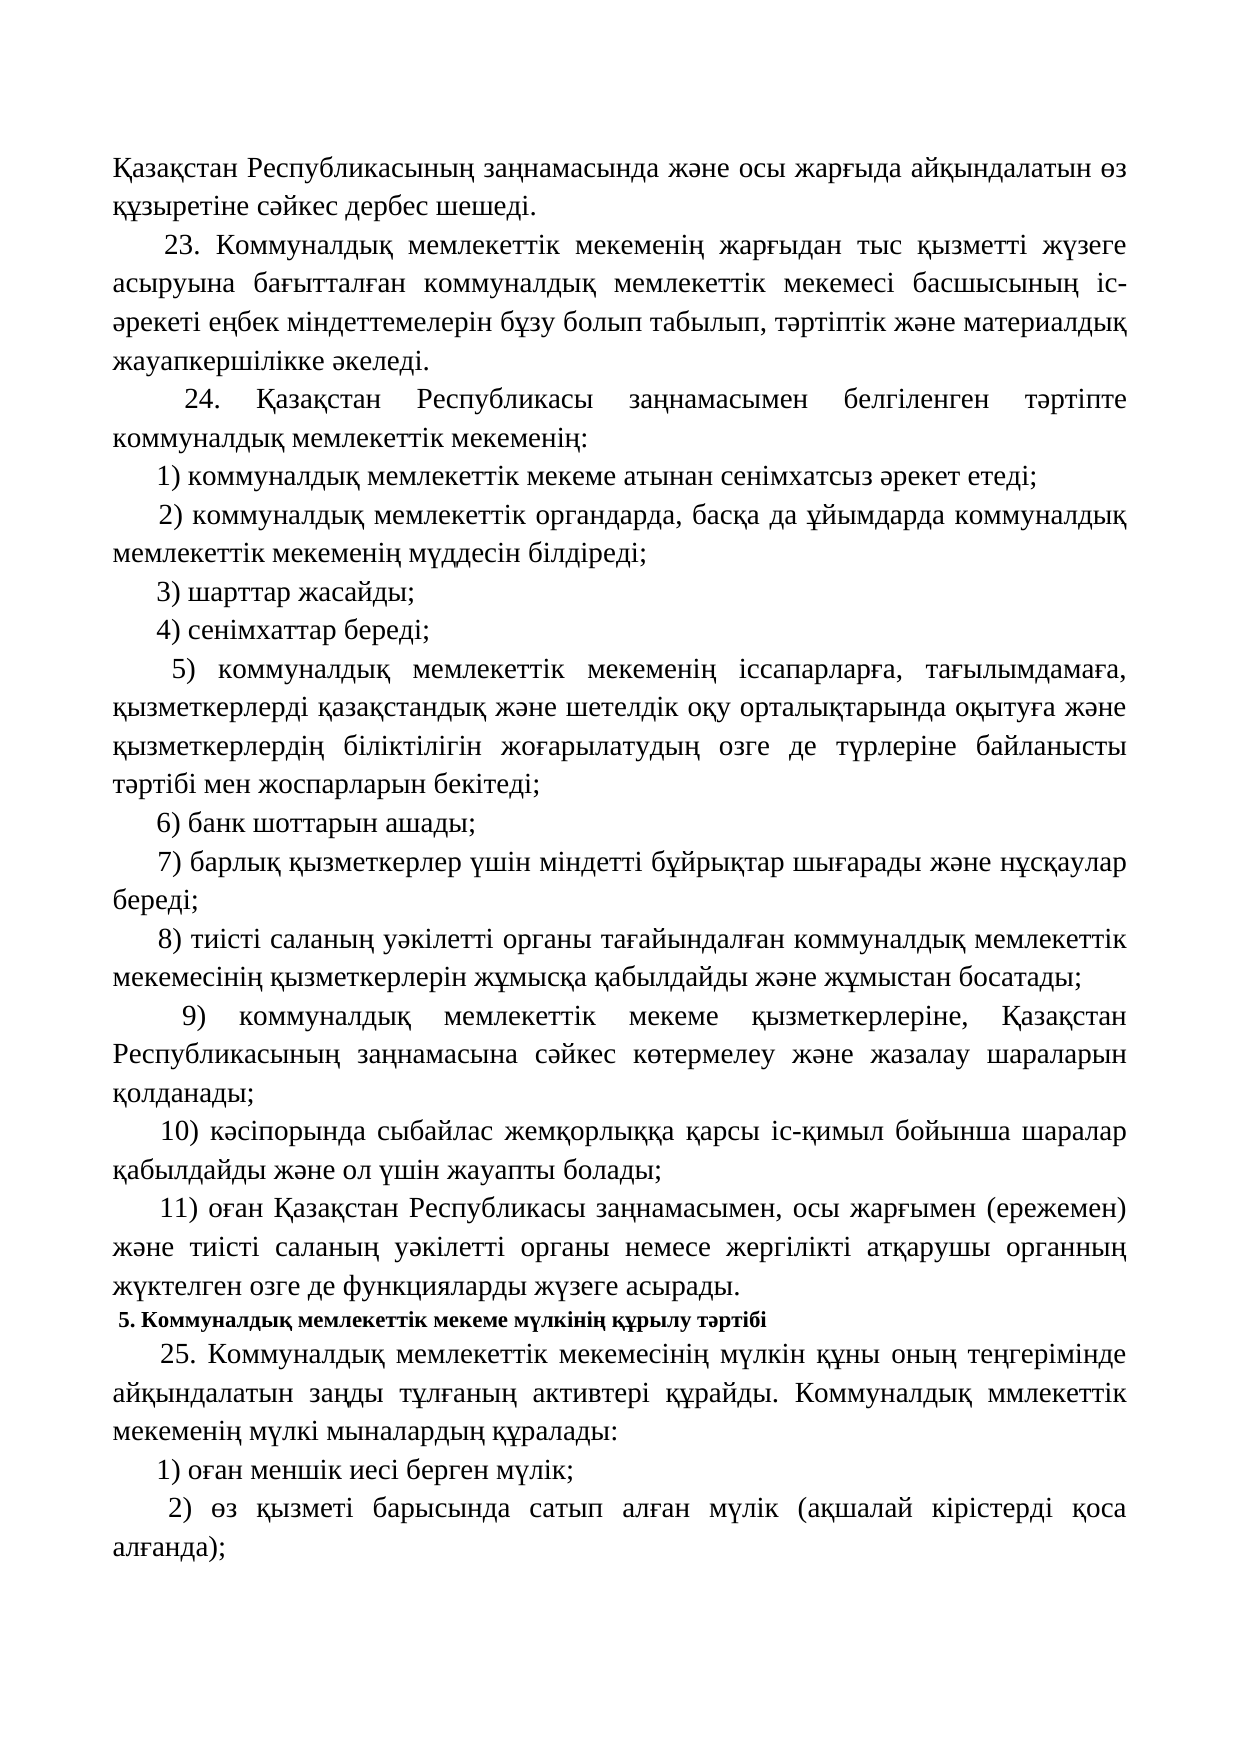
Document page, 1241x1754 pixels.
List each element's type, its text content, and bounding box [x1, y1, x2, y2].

text 5. Коммуналдық мемлекеттік мекеме мүлкінің құрылу тәртібі [112, 1306, 1128, 1333]
text 9) коммуналдық мемлекеттік мекеме қызметкерлеріне, Қазақстан Республикасының заңнамасына сәйкес көтермелеу және жазалау шараларын қолданады; [112, 998, 1128, 1108]
text 10) кәсіпорында сыбайлас жемқорлыққа қарсы іс-қимыл бойынша шаралар қабылдайды және ол үшін жауапты болады; [112, 1113, 1128, 1186]
text 4) сенімхаттар береді; [112, 612, 1128, 646]
text 25. Коммуналдық мемлекеттік мекемесінің мүлкін құны оның теңгерімінде айқындалатын заңды тұлғаның активтері құрайды. Коммуналдық ммлекеттік мекеменің мүлкі мыналардың құралады: [112, 1336, 1128, 1447]
text 24. Қазақстан Республикасы заңнамасымен белгіленген тәртіпте коммуналдық мемлекеттік мекеменің: [112, 381, 1128, 453]
text 2) өз қызметі барысында сатып алған мүлік (ақшалай кірістерді қоса алғанда); [112, 1491, 1128, 1563]
text 1) коммуналдық мемлекеттік мекеме атынан сенімхатсыз әрекет етеді; [112, 458, 1128, 492]
text 8) тиісті саланың уәкілетті органы тағайындалған коммуналдық мемлекеттік мекемесінің қызметкерлерін жұмысқа қабылдайды және жұмыстан босатады; [112, 921, 1128, 993]
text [112, 150, 1128, 222]
text 1) оған меншік иесі берген мүлік; [112, 1452, 1128, 1486]
text 5) коммуналдық мемлекеттік мекеменің іссапарларға, тағылымдамаға, қызметкерлерді қазақстандық және шетелдік оқу орталықтарында оқытуға және қызметкерлердің біліктілігін жоғарылатудың озге де түрлеріне байланысты тәртібі мен жоспарларын бекітеді; [112, 651, 1128, 800]
text 11) оған Қазақстан Республикасы заңнамасымен, осы жарғымен (ережемен) және тиісті саланың уәкілетті органы немесе жергілікті атқарушы органның жүктелген озге де функцияларды жүзеге асырады. [112, 1191, 1128, 1301]
text 23. Коммуналдық мемлекеттік мекеменің жарғыдан тыс қызметті жүзеге асыруына бағытталған коммуналдық мемлекеттік мекемесі басшысының іс-әрекеті еңбек міндеттемелерін бұзу болып табылып, тәртіптік және материалдық жауапкершілікке әкеледі. [112, 227, 1128, 376]
text 7) барлық қызметкерлер үшін міндетті бұйрықтар шығарады және нұсқаулар береді; [112, 844, 1128, 916]
text 2) коммуналдық мемлекеттік органдарда, басқа да ұйымдарда коммуналдық мемлекеттік мекеменің мүддесін білдіреді; [112, 497, 1128, 569]
text 6) банк шоттарын ашады; [112, 805, 1128, 839]
text 3) шарттар жасайды; [112, 574, 1128, 607]
